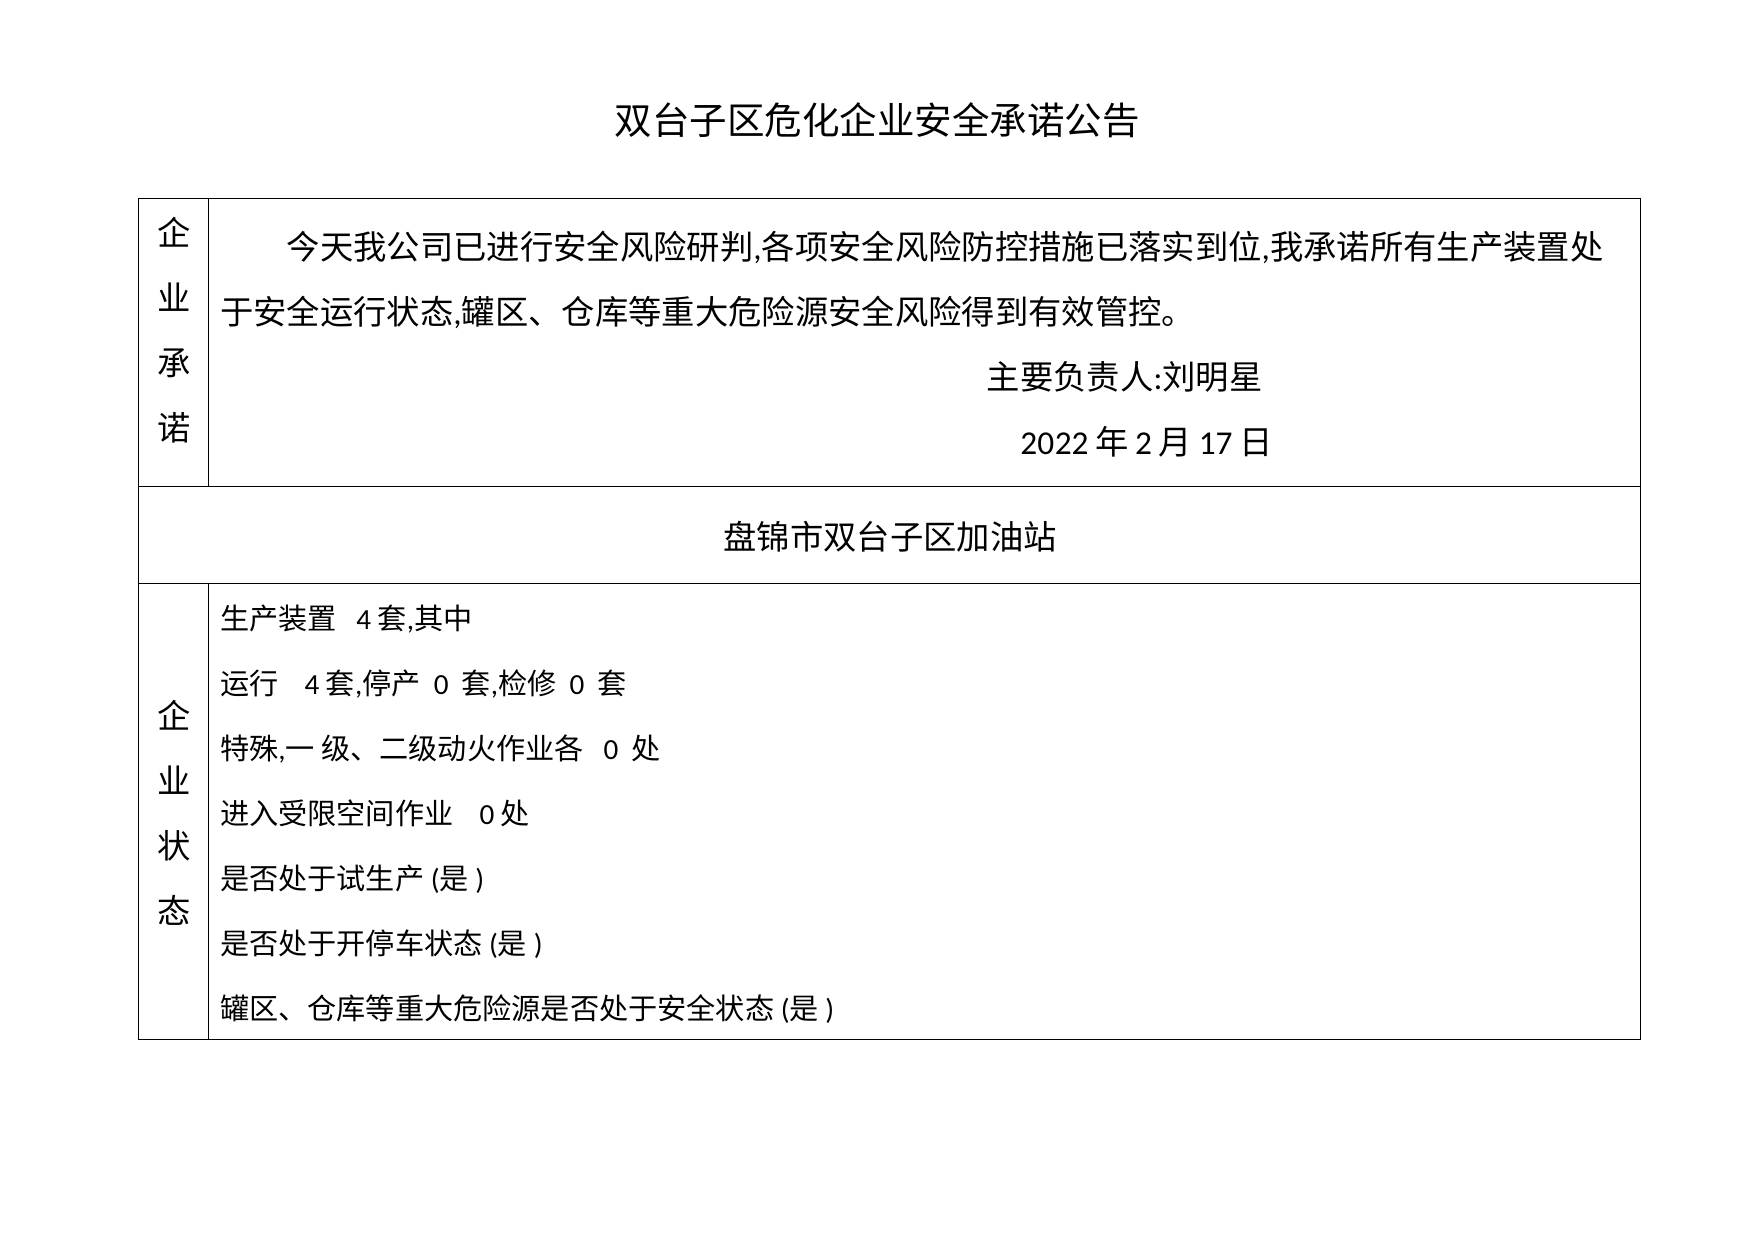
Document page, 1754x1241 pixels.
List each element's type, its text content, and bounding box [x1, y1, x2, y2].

table_cell 今天我公司已进行安全风险研判,各项安全风险防控措施已落实到位,我承诺所有生产装置处于安全运行状态,罐区、仓库等重大危险源安全风险得到有效管控。 主要负责人:刘明星 2022年2月17日 [209, 199, 1640, 486]
table_cell 生产装置 4 套,其中 运行 4 套,停产 0 套,检修 0 套 特殊,一 级、二级动火作业各 0 处 进入受限空间作业 0 处 是否处于试生产 (是 ) 是否处于开停车状态 (是 ) 罐区、仓库等重大危险源是否处于安全状态 (是 ) [209, 584, 1640, 1039]
table_cell 企业状态 [139, 584, 208, 1039]
table_cell 盘锦市双台子区加油站 [139, 487, 1640, 583]
table_cell 企业承诺 [139, 199, 208, 486]
